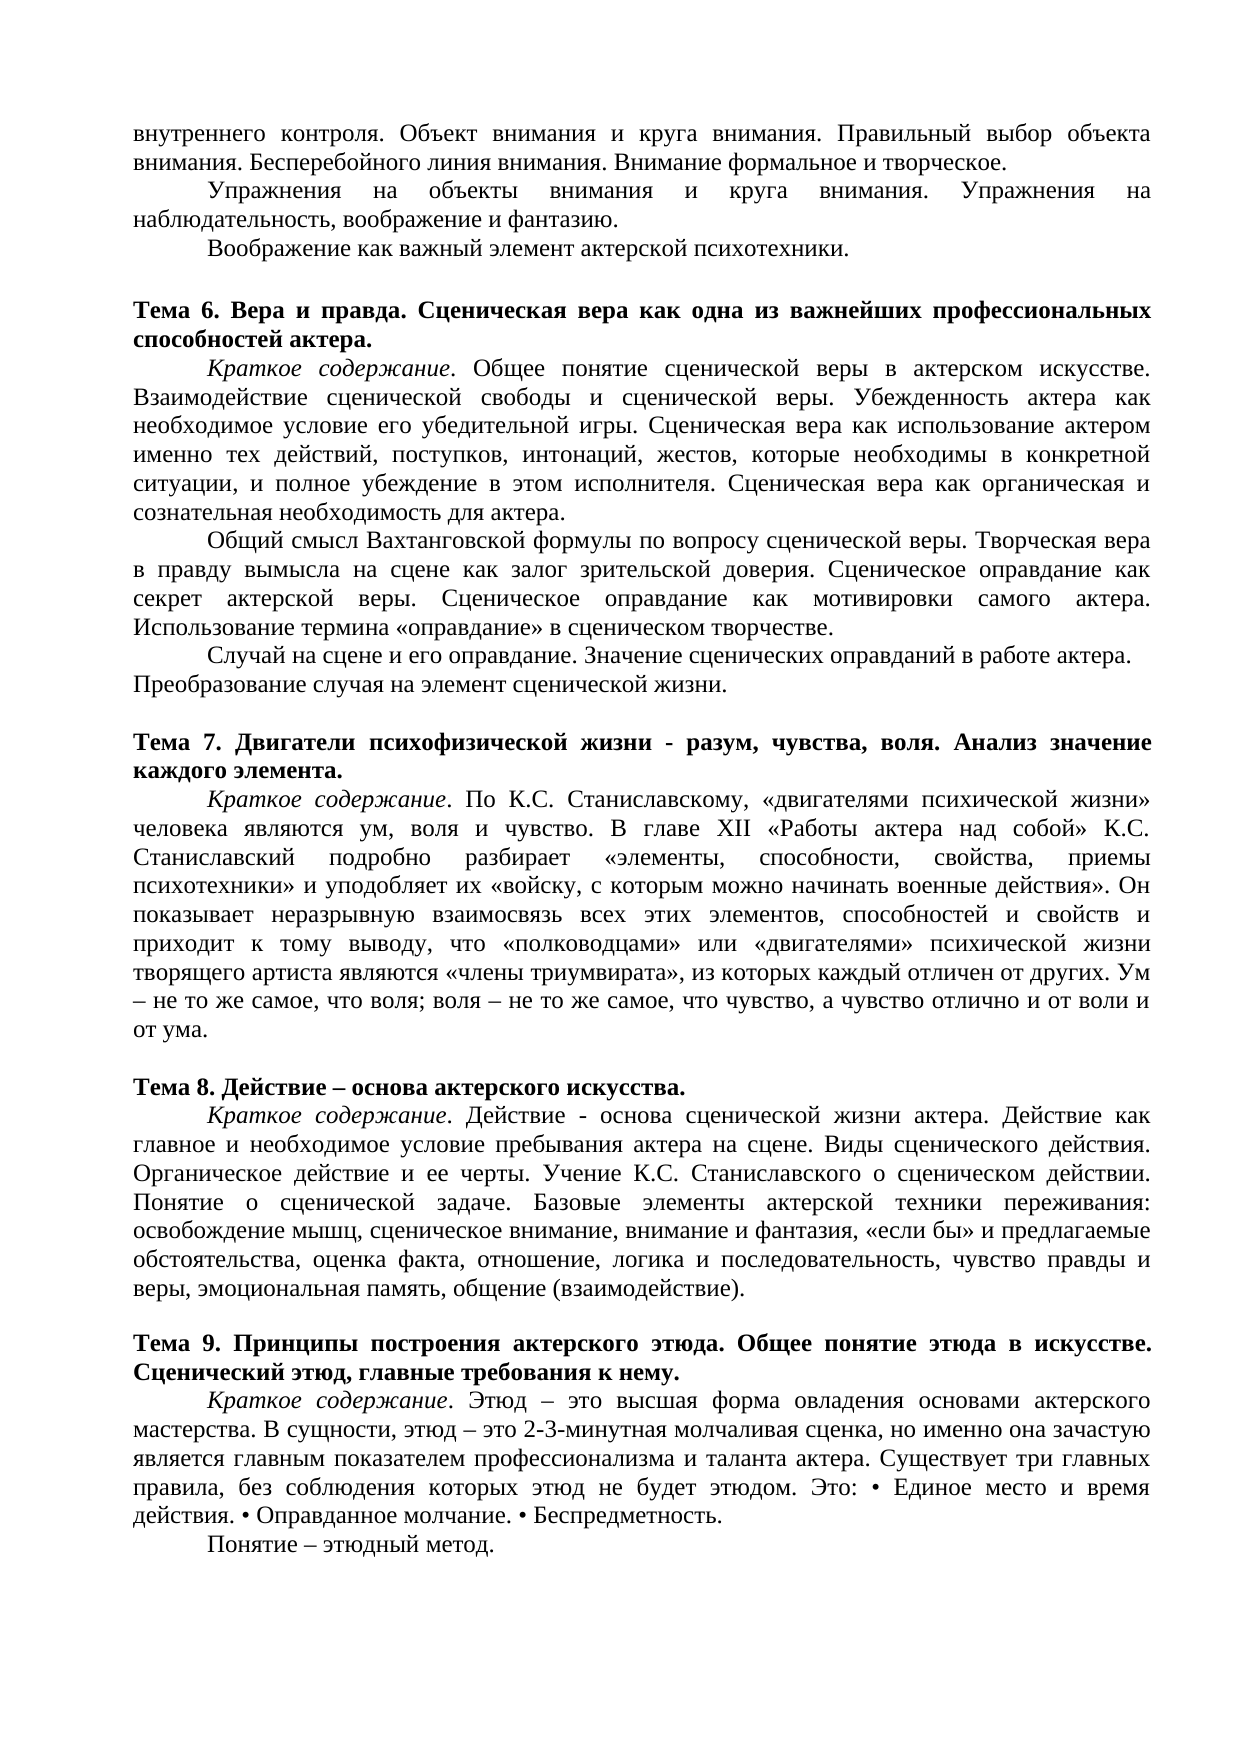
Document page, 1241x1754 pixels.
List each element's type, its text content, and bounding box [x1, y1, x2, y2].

text Понятие – этюдный метод. [133, 1529, 1152, 1558]
text Краткое содержание. По К.С. Станиславскому, «двигателями психической жизни» человека являются ум, воля и чувство. В главе XII «Работы актера над собой» К.С. Станиславский подробно разбирает «элементы, способности, свойства, приемы психотехники» и уподобляет их «войску, с которым можно начинать военные действия». Он показывает неразрывную взаимосвязь всех этих элементов, способностей и свойств и приходит к тому выводу, что «полководцами» или «двигателями» психической жизни творящего артиста являются «члены триумвирата», из которых каждый отличен от других. Ум – не то же самое, что воля; воля – не то же самое, что чувство, а чувство отлично и от воли и от ума. [133, 784, 1152, 1043]
text Случай на сцене и его оправдание. Значение сценических оправданий в работе актера. [133, 640, 1152, 669]
text Краткое содержание. Этюд – это высшая форма овладения основами актерского мастерства. В сущности, этюд – это 2-3-минутная молчаливая сценка, но именно она зачастую является главным показателем профессионализма и таланта актера. Существует три главных правила, без соблюдения которых этюд не будет этюдом. Это: • Единое место и время действия. • Оправданное молчание. • Беспредметность. [133, 1386, 1152, 1529]
text Краткое содержание. Действие - основа сценической жизни актера. Действие как главное и необходимое условие пребывания актера на сцене. Виды сценического действия. Органическое действие и ее черты. Учение К.С. Станиславского о сценическом действии. Понятие о сценической задаче. Базовые элементы актерской техники переживания: освобождение мышц, сценическое внимание, внимание и фантазия, «если бы» и предлагаемые обстоятельства, оценка факта, отношение, логика и последовательность, чувство правды и веры, эмоциональная память, общение (взаимодействие). [133, 1100, 1152, 1302]
text Воображение как важный элемент актерской психотехники. [133, 233, 1152, 262]
text Упражнения на объекты внимания и круга внимания. Упражнения на наблюдательность, воображение и фантазию. [133, 176, 1152, 233]
text Преобразование случая на элемент сценической жизни. [133, 669, 1152, 698]
text Общий смысл Вахтанговской формулы по вопросу сценической веры. Творческая вера в правду вымысла на сцене как залог зрительской доверия. Сценическое оправдание как секрет актерской веры. Сценическое оправдание как мотивировки самого актера. Использование термина «оправдание» в сценическом творчестве. [133, 525, 1152, 640]
text Краткое содержание. Общее понятие сценической веры в актерском искусстве. Взаимодействие сценической свободы и сценической веры. Убежденность актера как необходимое условие его убедительной игры. Сценическая вера как использование актером именно тех действий, поступков, интонаций, жестов, которые необходимы в конкретной ситуации, и полное убеждение в этом исполнителя. Сценическая вера как органическая и сознательная необходимость для актера. [133, 353, 1152, 525]
text Тема 9. Принципы построения актерского этюда. Общее понятие этюда в искусстве. Сценический этюд, главные требования к нему. [133, 1328, 1152, 1386]
text Тема 6. Вера и правда. Сценическая вера как одна из важнейших профессиональных способностей актера. [133, 295, 1152, 353]
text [133, 118, 1152, 176]
text Тема 8. Действие – основа актерского искусства. [133, 1072, 1152, 1100]
text Тема 7. Двигатели психофизической жизни - разум, чувства, воля. Анализ значение каждого элемента. [133, 727, 1152, 784]
